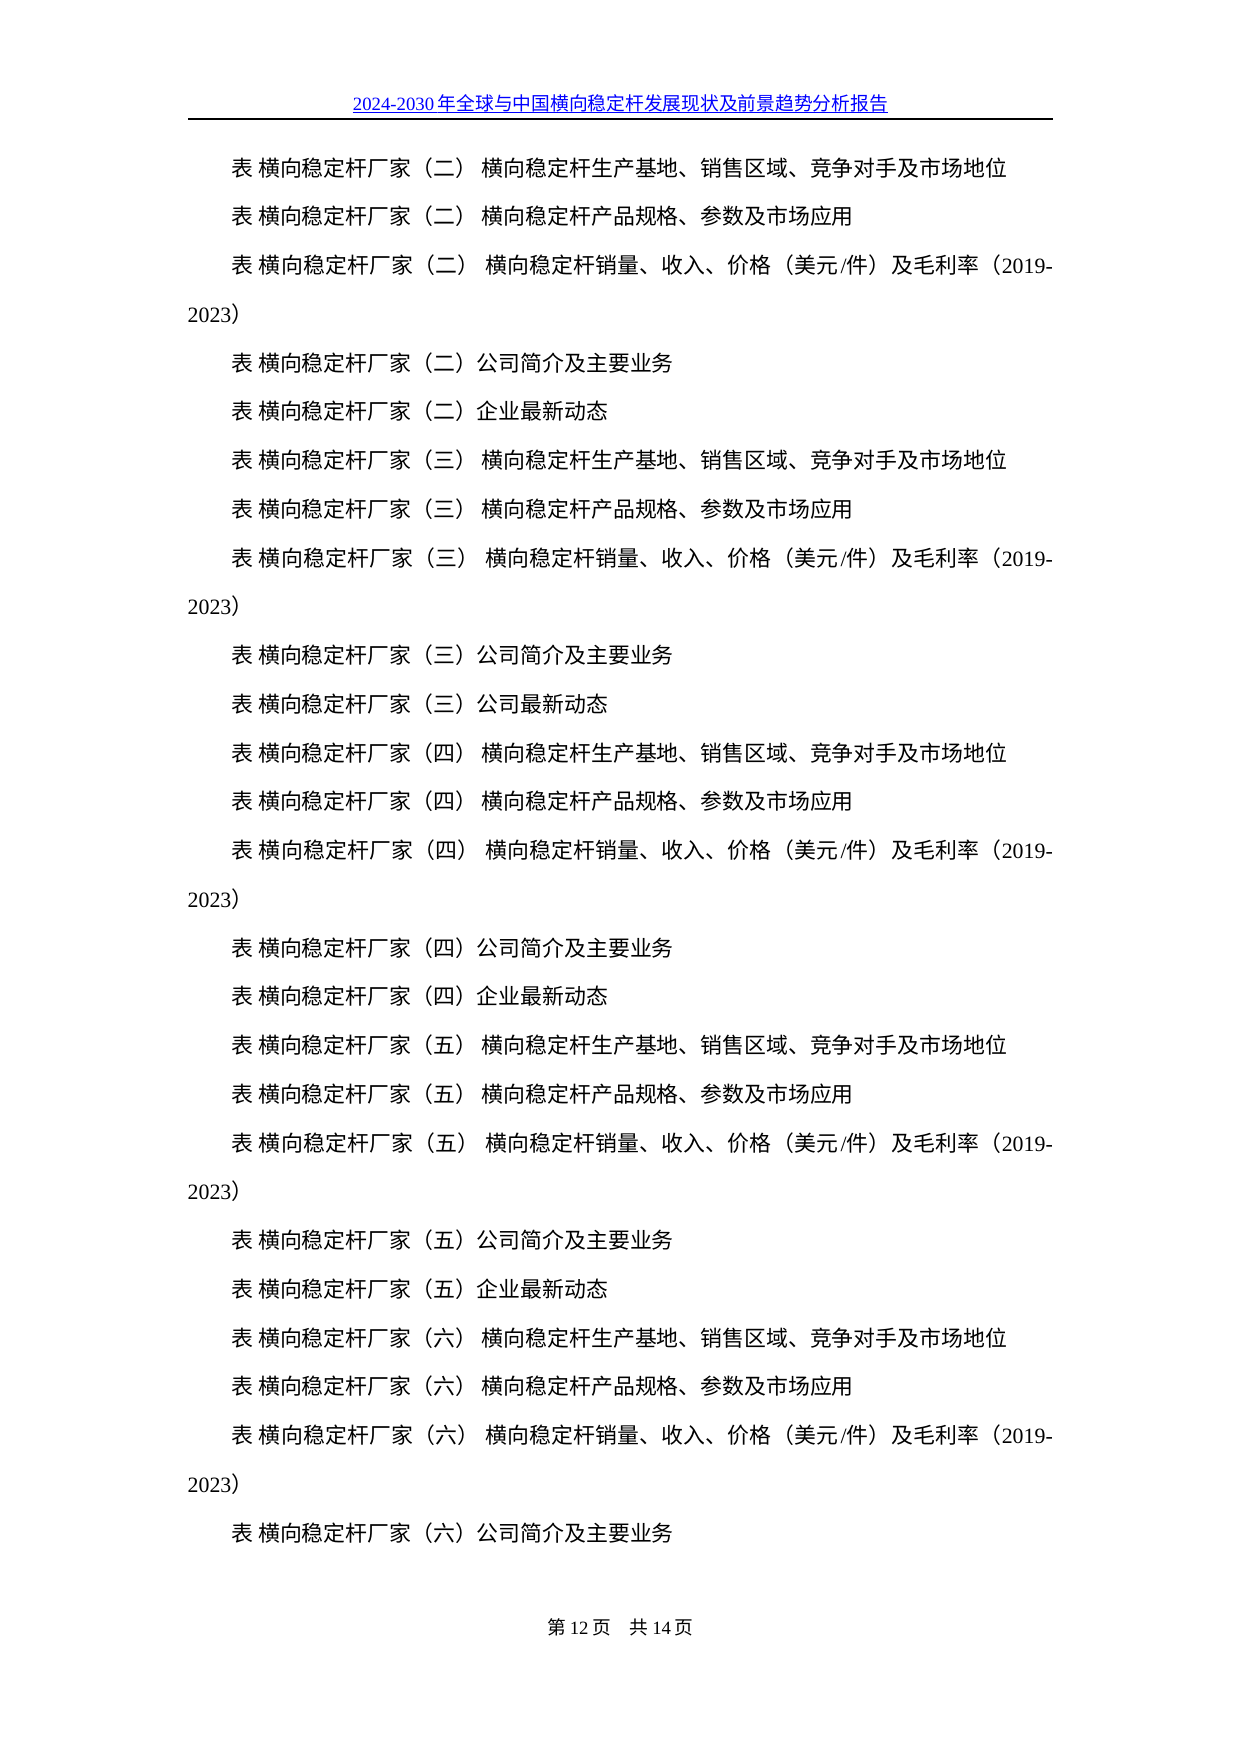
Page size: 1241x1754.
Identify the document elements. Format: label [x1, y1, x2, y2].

text [187, 150, 1053, 1548]
